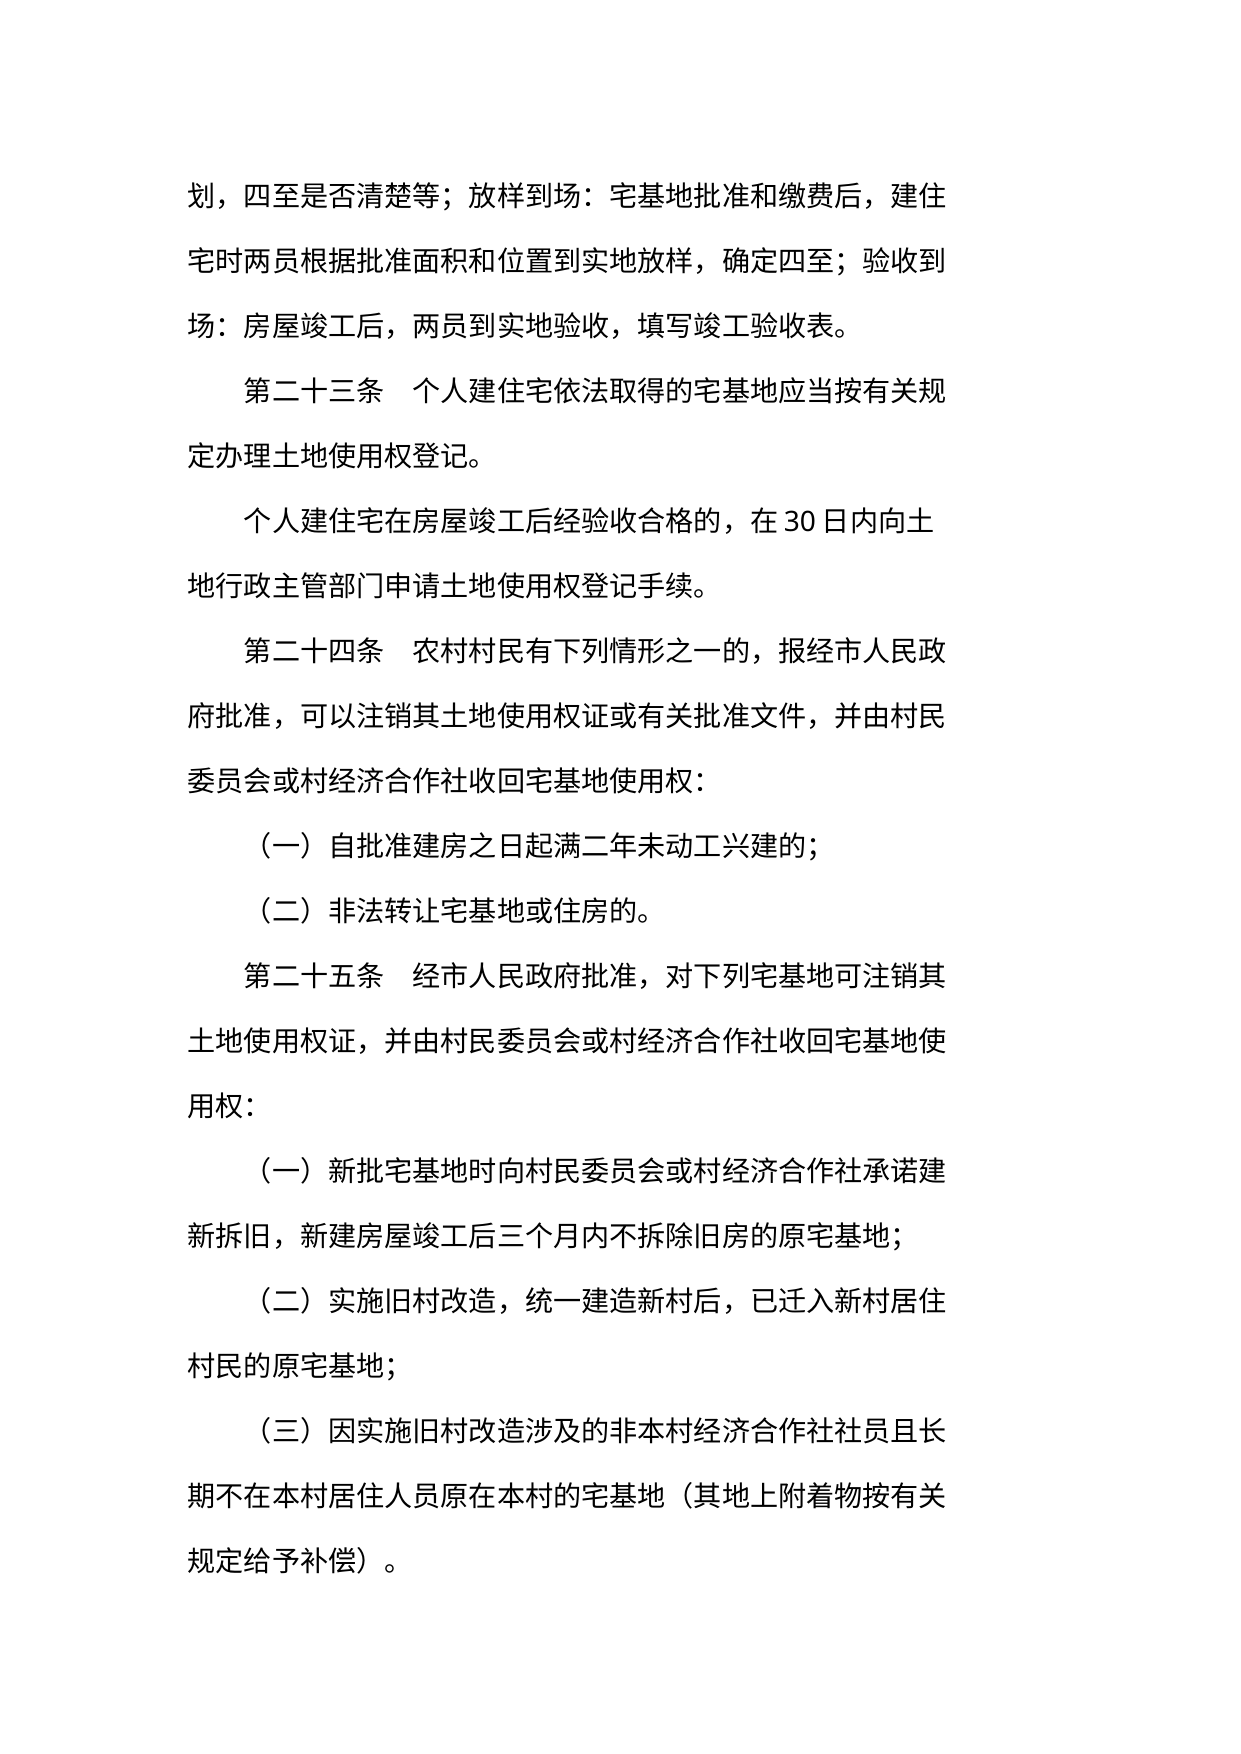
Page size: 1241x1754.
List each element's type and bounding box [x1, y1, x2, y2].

table_header [156, 162, 1021, 1592]
